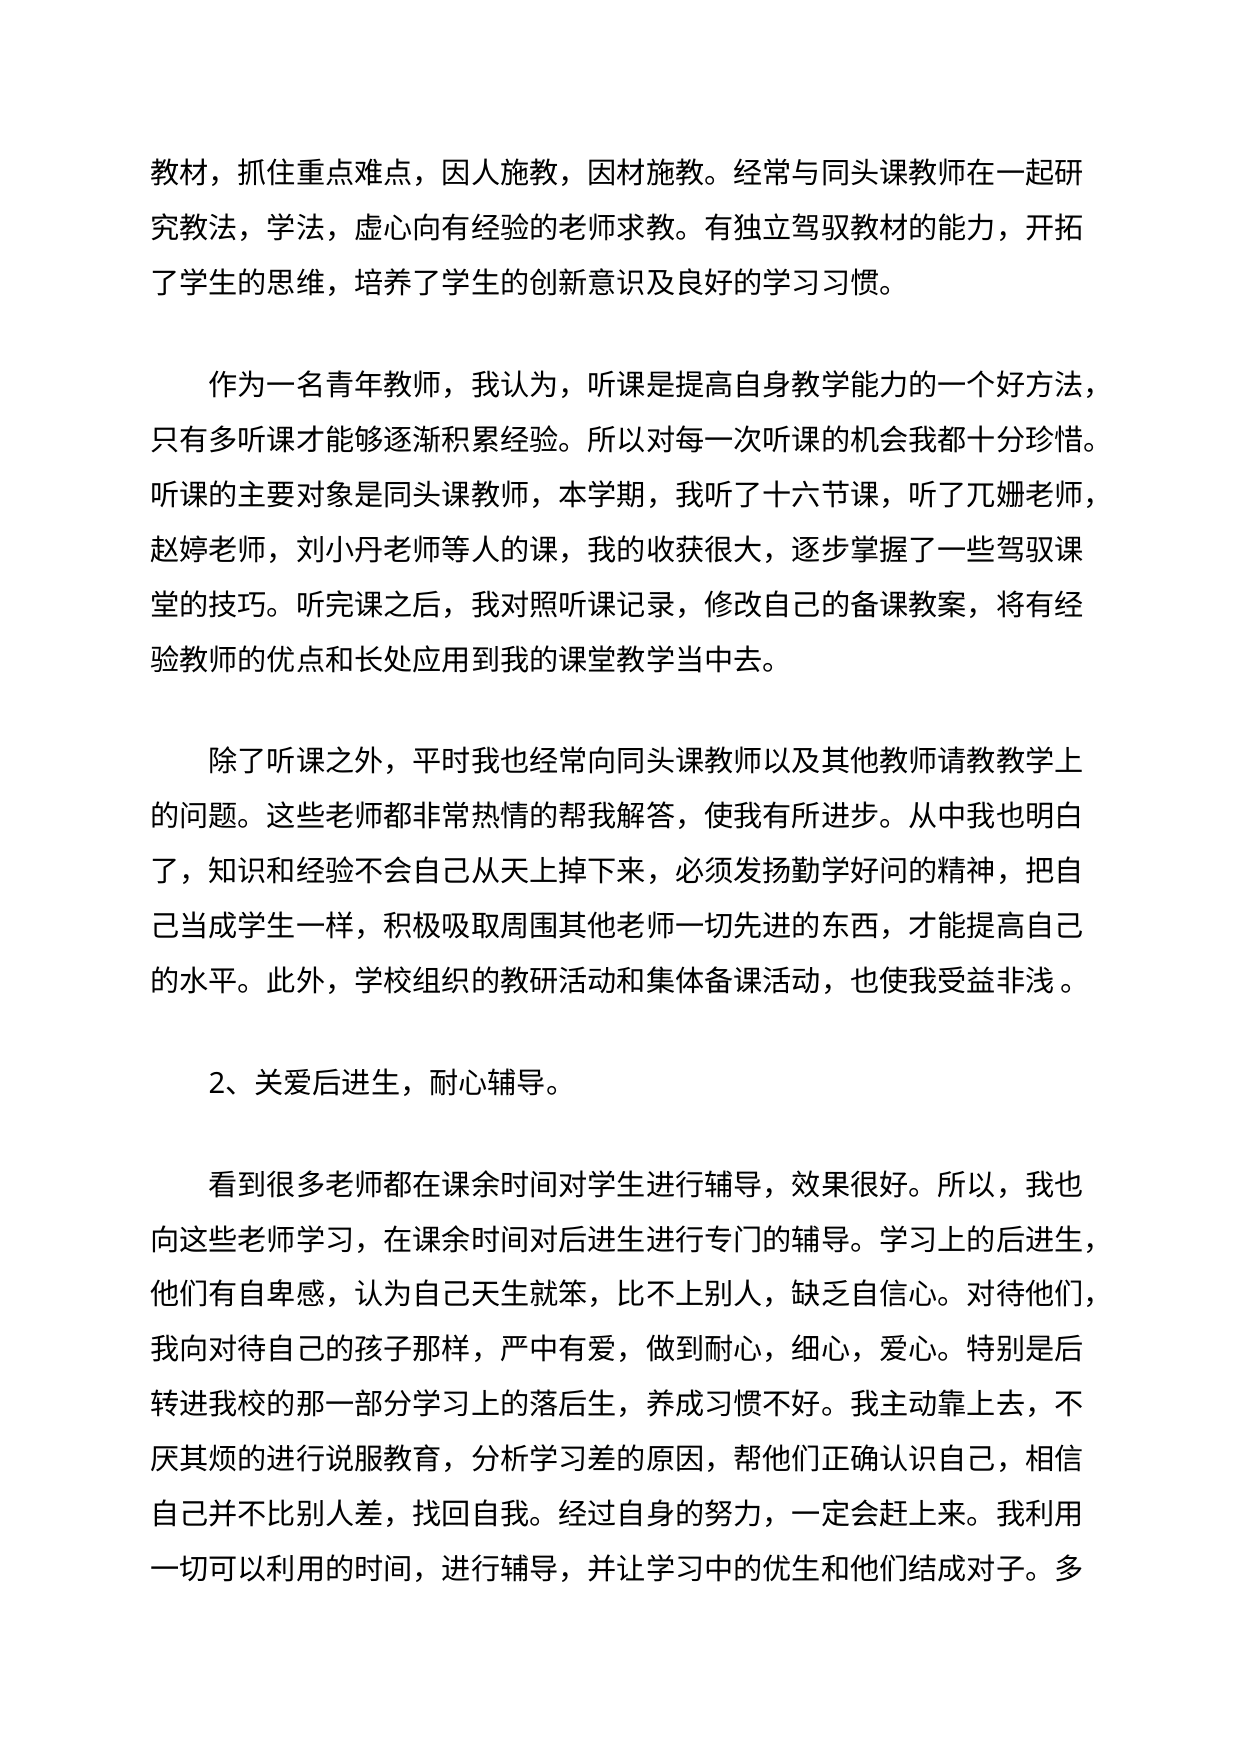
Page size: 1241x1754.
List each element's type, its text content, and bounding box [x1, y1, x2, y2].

text 除了听课之外，平时我也经常向同头课教师以及其他教师请教教学上的问题。这些老师都非常热情的帮我解答，使我有所进步。从中我也明白了，知识和经验不会自己从天上掉下来，必须发扬勤学好问的精神，把自己当成学生一样，积极吸取周围其他老师一切先进的东西，才能提高自己的水平。此外，学校组织的教研活动和集体备课活动，也使我受益非浅 。 [150, 738, 1090, 1000]
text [150, 150, 1090, 302]
text 2、关爱后进生，耐心辅导。 [150, 1059, 1090, 1102]
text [150, 1161, 1090, 1588]
text 作为一名青年教师，我认为，听课是提高自身教学能力的一个好方法，只有多听课才能够逐渐积累经验。所以对每一次听课的机会我都十分珍惜。听课的主要对象是同头课教师，本学期，我听了十六节课，听了兀姗老师，赵婷老师，刘小丹老师等人的课，我的收获很大，逐步掌握了一些驾驭课堂的技巧。听完课之后，我对照听课记录，修改自己的备课教案，将有经验教师的优点和长处应用到我的课堂教学当中去。 [150, 362, 1090, 678]
